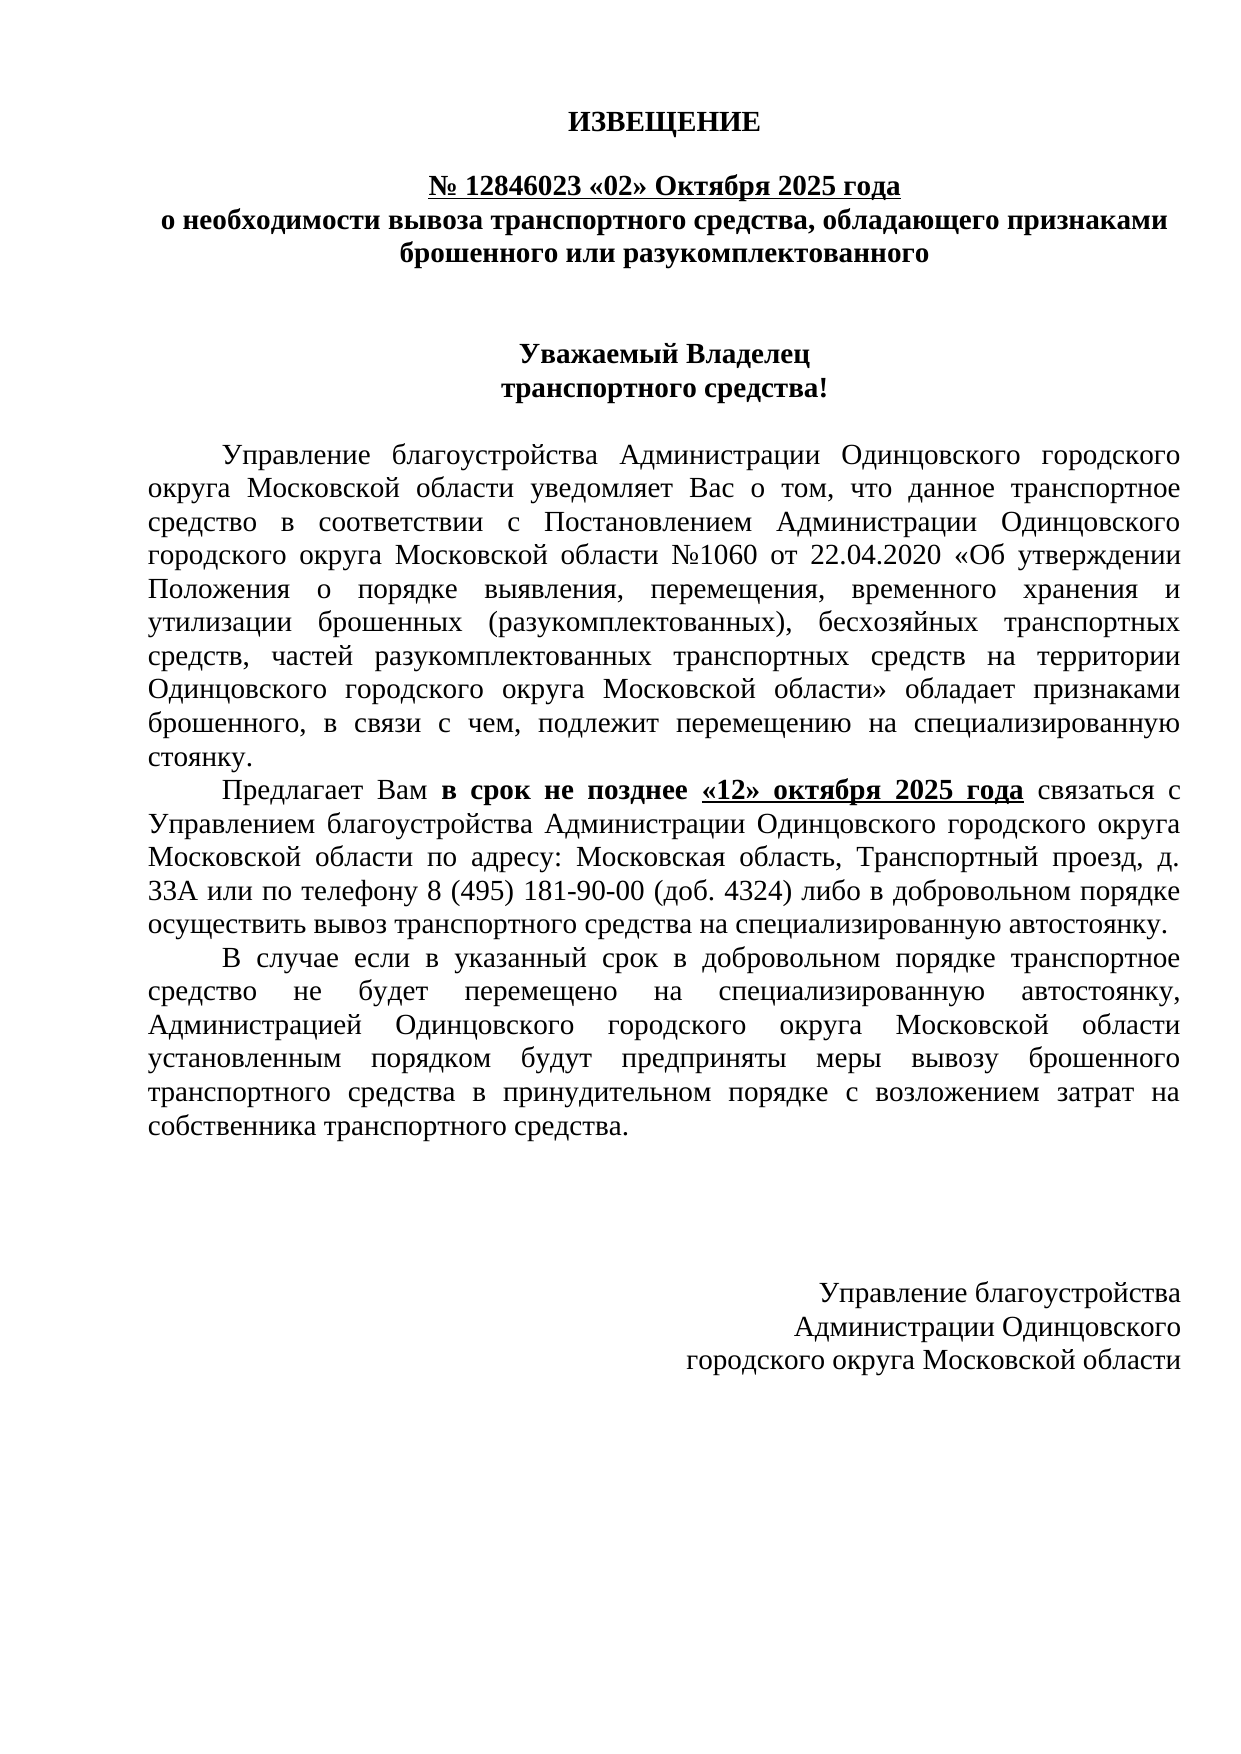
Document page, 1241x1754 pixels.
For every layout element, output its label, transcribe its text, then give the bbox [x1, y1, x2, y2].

text Администрации Одинцовского [591, 1309, 1181, 1342]
text Управление благоустройства [591, 1275, 1181, 1309]
text В случае если в указанный срок в добровольном порядке транспортное средство не будет перемещено на специализированную автостоянку, Администрацией Одинцовского городского округа Московской области установленным порядком будут предприняты меры вывозу брошенного транспортного средства в принудительном порядке с возложением затрат на собственника транспортного средства. [148, 940, 1181, 1141]
text Управление благоустройства Администрации Одинцовского городского округа Московской области уведомляет Вас о том, что данное транспортное средство в соответствии с Постановлением Администрации Одинцовского городского округа Московской области №1060 от 22.04.2020 «Об утверждении Положения о порядке выявления, перемещения, временного хранения и утилизации брошенных (разукомплектованных), бесхозяйных транспортных средств, частей разукомплектованных транспортных средств на территории Одинцовского городского округа Московской области» обладает признаками брошенного, в связи с чем, подлежит перемещению на специализированную стоянку. [148, 437, 1181, 772]
text транспортного средства! [148, 370, 1181, 403]
text городского округа Московской области [591, 1342, 1181, 1376]
text № 12846023 «02» Октября 2025 года [148, 168, 1181, 202]
text Предлагает Вам в срок не позднее «12» октября 2025 года связаться с Управлением благоустройства Администрации Одинцовского городского округа Московской области по адресу: Московская область, Транспортный проезд, д. 33А или по телефону 8 (495) 181-90-00 (доб. 4324) либо в добровольном порядке осуществить вывоз транспортного средства на специализированную автостоянку. [148, 772, 1181, 940]
text о необходимости вывоза транспортного средства, обладающего признаками брошенного или разукомплектованного [148, 202, 1181, 269]
text Уважаемый Владелец [148, 336, 1181, 370]
text ИЗВЕЩЕНИЕ [148, 104, 1181, 138]
